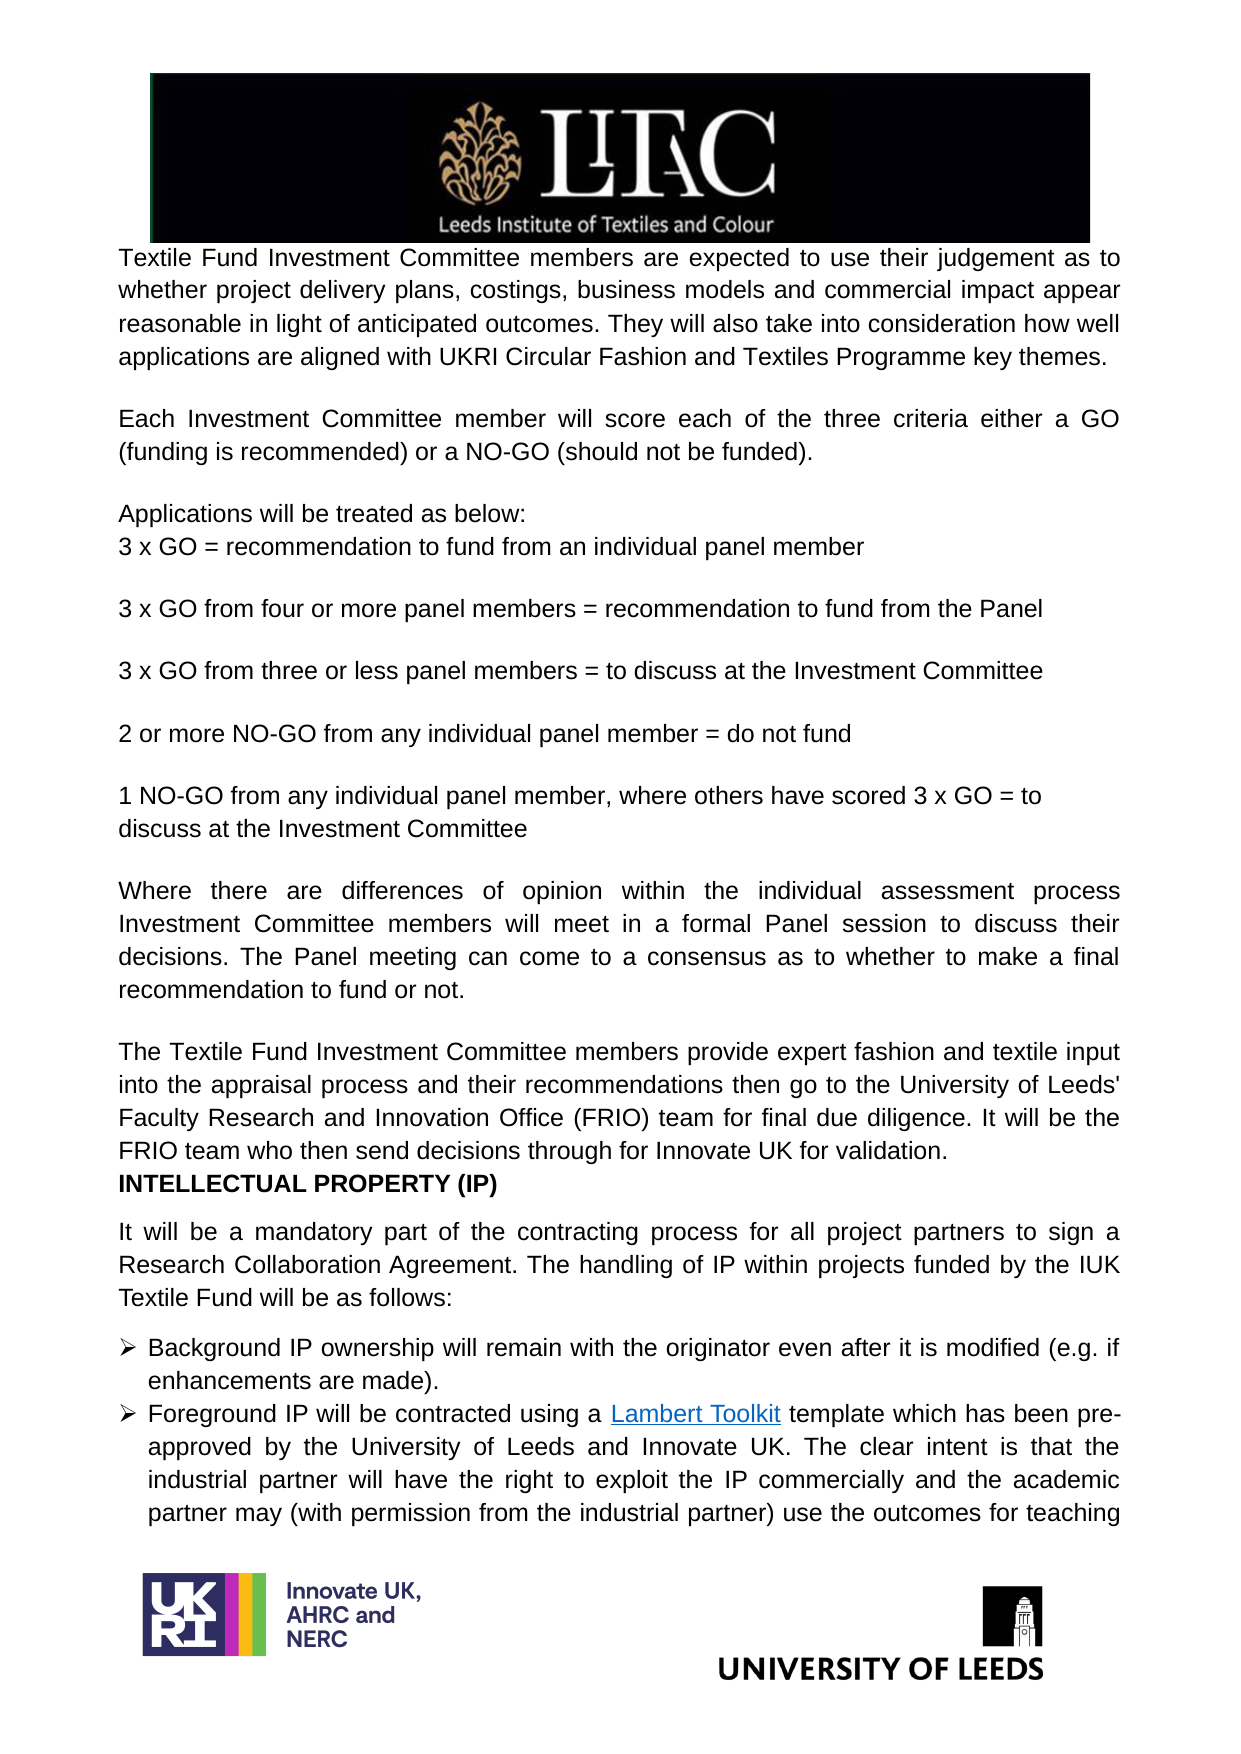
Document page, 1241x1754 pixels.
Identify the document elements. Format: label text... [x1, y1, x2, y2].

picture [118, 1549, 445, 1681]
text 2 or more NO-GO from any individual panel member = do not fund [118, 718, 1122, 747]
picture [718, 1586, 1044, 1681]
text Each Investment Committee member will score each of the three criteria either a GO (funding is recommended) or a NO-GO (should not be funded). [118, 404, 1122, 466]
text Where there are differences of opinion within the individual assessment process Investment Committee members will meet in a formal Panel session to discuss their decisions. The Panel meeting can come to a consensus as to whether to make a final recommendation to fund or not. [118, 876, 1122, 1004]
text 3 x GO = recommendation to fund from an individual panel member [118, 532, 1122, 561]
text 3 x GO from four or more panel members = recommendation to fund from the Panel [118, 594, 1122, 623]
text Textile Fund Investment Committee members are expected to use their judgement as to whether project delivery plans, costings, business models and commercial impact appear reasonable in light of anticipated outcomes. They will also take into consideration how well applications are aligned with UKRI Circular Fashion and Textiles Programme key themes. [118, 242, 1122, 370]
text Applications will be treated as below: [118, 499, 1122, 528]
list Background IP ownership will remain with the originator even after it is modified (e.g. if enhancements are made). [118, 1333, 1122, 1394]
text 3 x GO from three or less panel members = to discuss at the Investment Committee [118, 656, 1122, 685]
picture [150, 73, 1091, 243]
text The Textile Fund Investment Committee members provide expert fashion and textile input into the appraisal process and their recommendations then go to the University of Leeds' Faculty Research and Innovation Office (FRIO) team for final due diligence. It will be the FRIO team who then send decisions through for Innovate UK for validation. [118, 1037, 1122, 1165]
text INTELLECTUAL PROPERTY (IP) [118, 1169, 1122, 1198]
text It will be a mandatory part of the contracting process for all project partners to sign a Research Collaboration Agreement. The handling of IP within projects funded by the IUK Textile Fund will be as follows: [118, 1217, 1122, 1312]
text 1 NO-GO from any individual panel member, where others have scored 3 x GO = to discuss at the Investment Committee [118, 781, 1122, 842]
